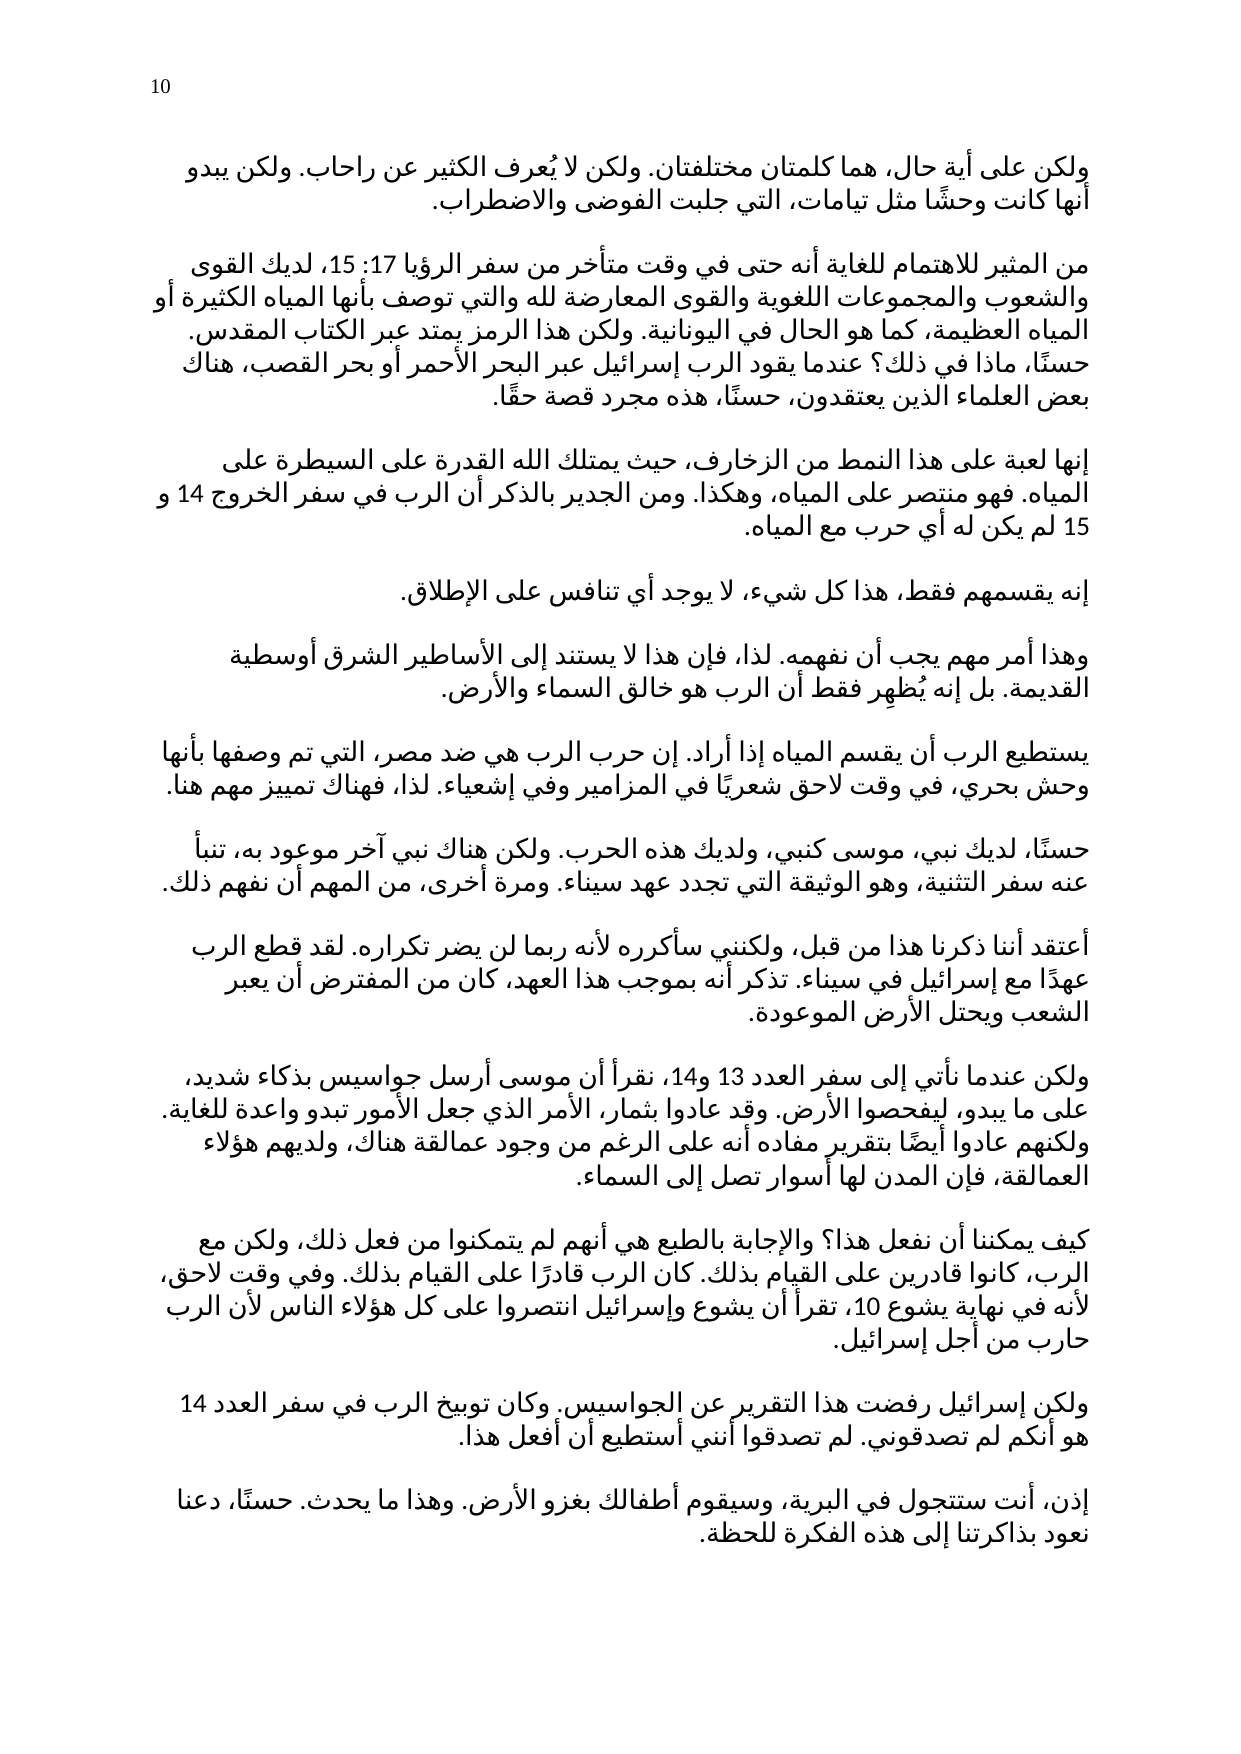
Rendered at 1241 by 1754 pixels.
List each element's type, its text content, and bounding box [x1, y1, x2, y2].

text إنه يقسمهم فقط، هذا كل شيء، لا يوجد أي تنافس على الإطلاق. [150, 574, 1090, 607]
text ولكن عندما نأتي إلى سفر العدد 13 و14، نقرأ أن موسى أرسل جواسيس بذكاء شديد، على ما يبدو، ليفحصوا الأرض. وقد عادوا بثمار، الأمر الذي جعل الأمور تبدو واعدة للغاية. ولكنهم عادوا أيضًا بتقرير مفاده أنه على الرغم من وجود عمالقة هناك، ولديهم هؤلاء العمالقة، فإن المدن لها أسوار تصل إلى السماء. [150, 1059, 1090, 1192]
text يستطيع الرب أن يقسم المياه إذا أراد. إن حرب الرب هي ضد مصر، التي تم وصفها بأنها وحش بحري، في وقت لاحق شعريًا في المزامير وفي إشعياء. لذا، فهناك تمييز مهم هنا. [150, 735, 1090, 801]
text إنها لعبة على هذا النمط من الزخارف، حيث يمتلك الله القدرة على السيطرة على المياه. فهو منتصر على المياه، وهكذا. ومن الجدير بالذكر أن الرب في سفر الخروج 14 و15 لم يكن له أي حرب مع المياه. [150, 443, 1090, 542]
text أعتقد أننا ذكرنا هذا من قبل، ولكنني سأكرره لأنه ربما لن يضر تكراره. لقد قطع الرب عهدًا مع إسرائيل في سيناء. تذكر أنه بموجب هذا العهد، كان من المفترض أن يعبر الشعب ويحتل الأرض الموعودة. [150, 929, 1090, 1028]
text من المثير للاهتمام للغاية أنه حتى في وقت متأخر من سفر الرؤيا 17: 15، لديك القوى والشعوب والمجموعات اللغوية والقوى المعارضة لله والتي توصف بأنها المياه الكثيرة أو المياه العظيمة، كما هو الحال في اليونانية. ولكن هذا الرمز يمتد عبر الكتاب المقدس. حسنًا، ماذا في ذلك؟ عندما يقود الرب إسرائيل عبر البحر الأحمر أو بحر القصب، هناك بعض العلماء الذين يعتقدون، حسنًا، هذه مجرد قصة حقًا. [150, 247, 1090, 412]
text وهذا أمر مهم يجب أن نفهمه. لذا، فإن هذا لا يستند إلى الأساطير الشرق أوسطية القديمة. بل إنه يُظهِر فقط أن الرب هو خالق السماء والأرض. [150, 638, 1090, 704]
text ولكن إسرائيل رفضت هذا التقرير عن الجواسيس. وكان توبيخ الرب في سفر العدد 14 هو أنكم لم تصدقوني. لم تصدقوا أنني أستطيع أن أفعل هذا. [150, 1386, 1090, 1452]
text إذن، أنت ستتجول في البرية، وسيقوم أطفالك بغزو الأرض. وهذا ما يحدث. حسنًا، دعنا نعود بذاكرتنا إلى هذه الفكرة للحظة. [150, 1483, 1090, 1549]
text كيف يمكننا أن نفعل هذا؟ والإجابة بالطبع هي أنهم لم يتمكنوا من فعل ذلك، ولكن مع الرب، كانوا قادرين على القيام بذلك. كان الرب قادرًا على القيام بذلك. وفي وقت لاحق، لأنه في نهاية يشوع 10، تقرأ أن يشوع وإسرائيل انتصروا على كل هؤلاء الناس لأن الرب حارب من أجل إسرائيل. [150, 1223, 1090, 1355]
text حسنًا، لديك نبي، موسى كنبي، ولديك هذه الحرب. ولكن هناك نبي آخر موعود به، تنبأ عنه سفر التثنية، وهو الوثيقة التي تجدد عهد سيناء. ومرة أخرى، من المهم أن نفهم ذلك. [150, 832, 1090, 898]
text ولكن على أية حال، هما كلمتان مختلفتان. ولكن لا يُعرف الكثير عن راحاب. ولكن يبدو أنها كانت وحشًا مثل تيامات، التي جلبت الفوضى والاضطراب. [150, 150, 1090, 216]
